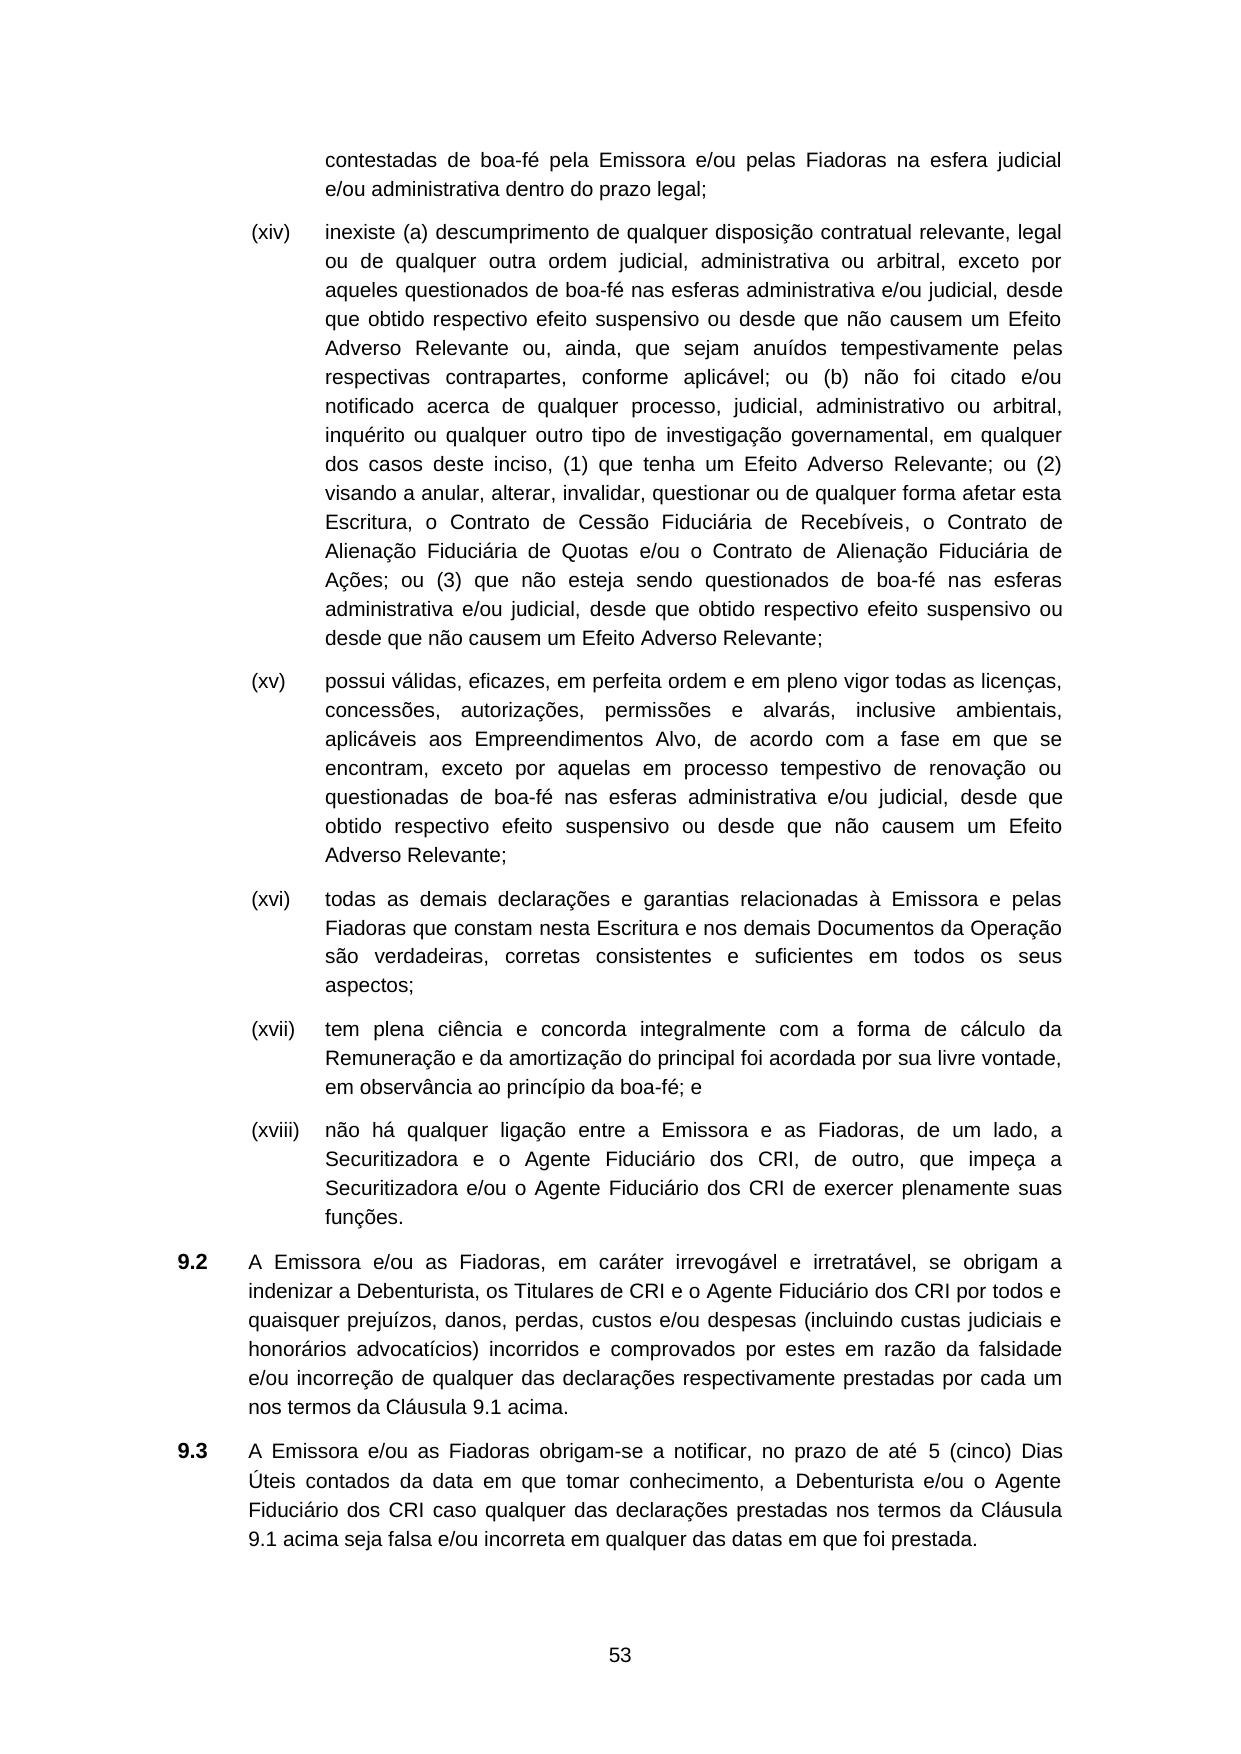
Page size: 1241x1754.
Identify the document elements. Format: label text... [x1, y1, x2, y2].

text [251, 148, 1063, 201]
text inexiste (a) descumprimento de qualquer disposição contratual relevante, legal ou de qualquer outra ordem judicial, administrativa ou arbitral, exceto por aqueles questionados de boa-fé nas esferas administrativa e/ou judicial, desde que obtido respectivo efeito suspensivo ou desde que não causem um Efeito Adverso Relevante ou, ainda, que sejam anuídos tempestivamente pelas respectivas contrapartes, conforme aplicável; ou (b) não foi citado e/ou notificado acerca de qualquer processo, judicial, administrativo ou arbitral, inquérito ou qualquer outro tipo de investigação governamental, em qualquer dos casos deste inciso, (1) que tenha um Efeito Adverso Relevante; ou (2) visando a anular, alterar, invalidar, questionar ou de qualquer forma afetar esta Escritura, o Contrato de Cessão Fiduciária de Recebíveis, o Contrato de Alienação Fiduciária de Quotas e/ou o Contrato de Alienação Fiduciária de Ações; ou (3) que não esteja sendo questionados de boa-fé nas esferas administrativa e/ou judicial, desde que obtido respectivo efeito suspensivo ou desde que não causem um Efeito Adverso Relevante; [251, 220, 1063, 649]
text não há qualquer ligação entre a Emissora e as Fiadoras, de um lado, a Securitizadora e o Agente Fiduciário dos CRI, de outro, que impeça a Securitizadora e/ou o Agente Fiduciário dos CRI de exercer plenamente suas funções. [251, 1118, 1063, 1229]
text A Emissora e/ou as Fiadoras obrigam-se a notificar, no prazo de até 5 (cinco) Dias Úteis contados da data em que tomar conhecimento, a Debenturista e/ou o Agente Fiduciário dos CRI caso qualquer das declarações prestadas nos termos da Cláusula 9.1 acima seja falsa e/ou incorreta em qualquer das datas em que foi prestada. [177, 1438, 1063, 1550]
text A Emissora e/ou as Fiadoras, em caráter irrevogável e irretratável, se obrigam a indenizar a Debenturista, os Titulares de CRI e o Agente Fiduciário dos CRI por todos e quaisquer prejuízos, danos, perdas, custos e/ou despesas (incluindo custas judiciais e honorários advocatícios) incorridos e comprovados por estes em razão da falsidade e/ou incorreção de qualquer das declarações respectivamente prestadas por cada um nos termos da Cláusula 9.1 acima. [177, 1249, 1063, 1419]
text possui válidas, eficazes, em perfeita ordem e em pleno vigor todas as licenças, concessões, autorizações, permissões e alvarás, inclusive ambientais, aplicáveis aos Empreendimentos Alvo, de acordo com a fase em que se encontram, exceto por aquelas em processo tempestivo de renovação ou questionadas de boa-fé nas esferas administrativa e/ou judicial, desde que obtido respectivo efeito suspensivo ou desde que não causem um Efeito Adverso Relevante; [251, 669, 1063, 867]
text tem plena ciência e concorda integralmente com a forma de cálculo da Remuneração e da amortização do principal foi acordada por sua livre vontade, em observância ao princípio da boa-fé; e [251, 1017, 1063, 1099]
text todas as demais declarações e garantias relacionadas à Emissora e pelas Fiadoras que constam nesta Escritura e nos demais Documentos da Operação são verdadeiras, corretas consistentes e suficientes em todos os seus aspectos; [251, 886, 1063, 997]
